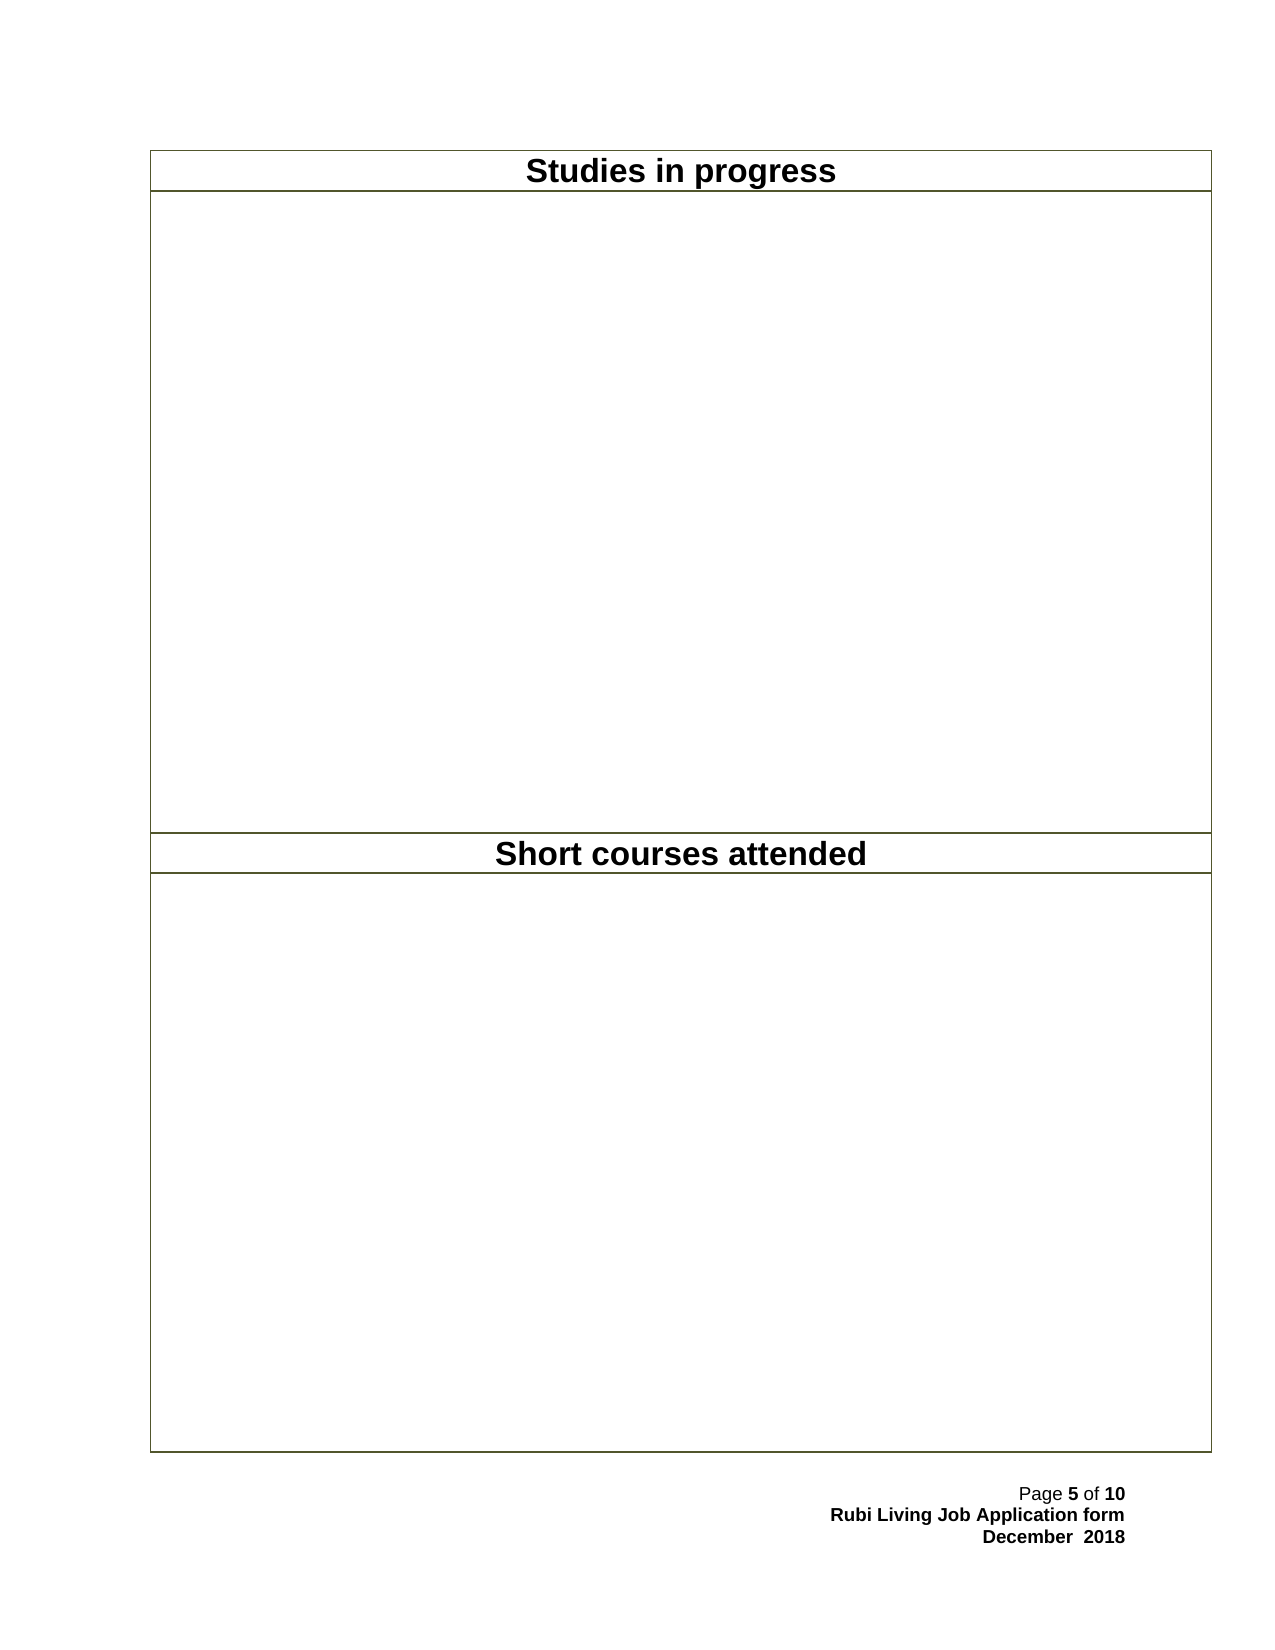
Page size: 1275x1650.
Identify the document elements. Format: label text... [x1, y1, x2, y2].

table_cell [151, 874, 1211, 1451]
table_header Studies in progress [151, 151, 1211, 189]
table_cell [151, 192, 1211, 832]
table_cell Short courses attended [151, 834, 1211, 872]
